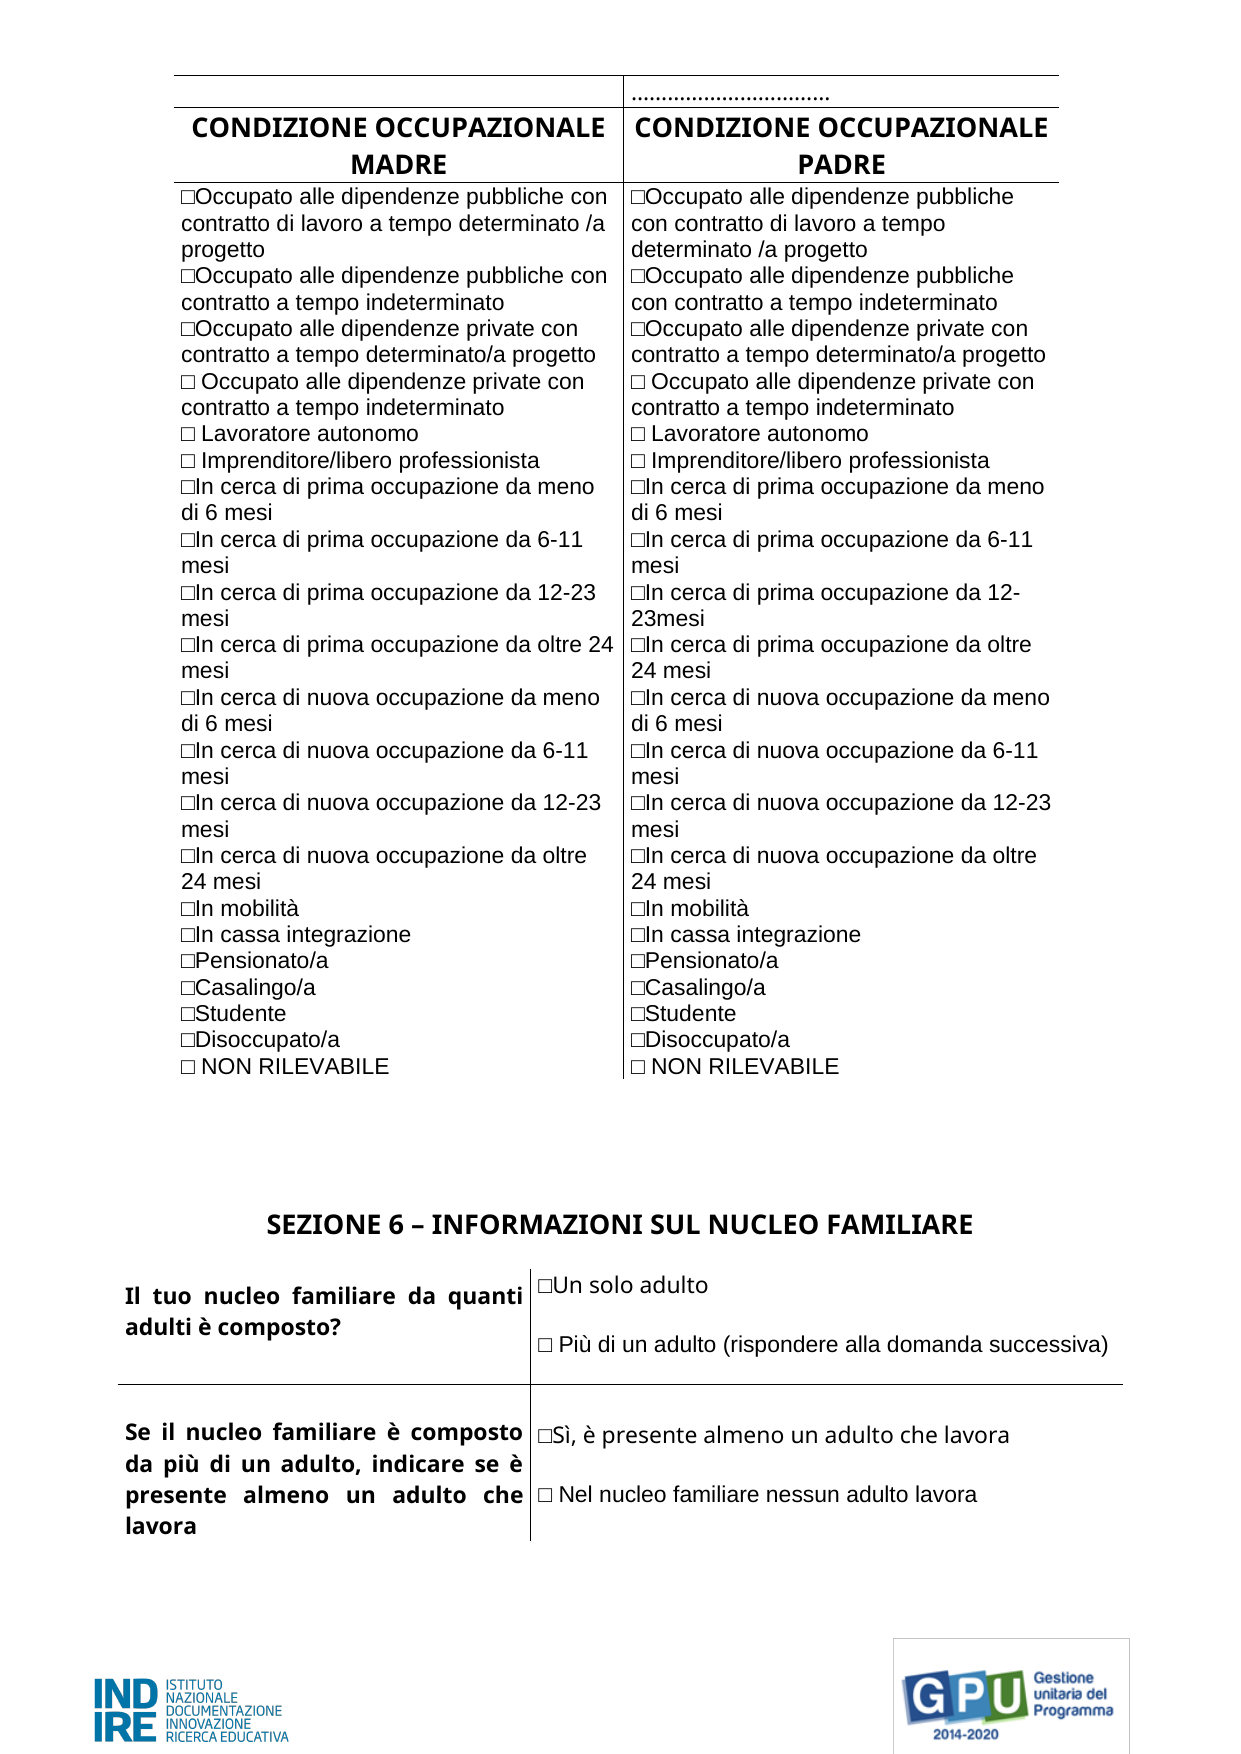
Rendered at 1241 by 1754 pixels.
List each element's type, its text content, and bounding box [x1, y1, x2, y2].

table_cell CONDIZIONE OCCUPAZIONALE MADRE [174, 108, 623, 182]
table_cell CONDIZIONE OCCUPAZIONALE PADRE [624, 108, 1059, 182]
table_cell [624, 76, 1059, 107]
table_header □Un solo adulto □ Più di un adulto (rispondere alla domanda successiva) [531, 1269, 1123, 1384]
table_cell Se il nucleo familiare è composto da più di un adulto, indicare se è presente almeno un adulto che lavora [118, 1385, 530, 1541]
table_cell □Occupato alle dipendenze pubbliche con contratto di lavoro a tempo determinato /a progetto □Occupato alle dipendenze pubbliche con contratto a tempo indeterminato □Occupato alle dipendenze private con contratto a tempo determinato/a progetto □ Occupato alle dipendenze private con contratto a tempo indeterminato □ Lavoratore autonomo □ Imprenditore/libero professionista □In cerca di prima occupazione da meno di 6 mesi □In cerca di prima occupazione da 6-11 mesi □In cerca di prima occupazione da 12-23mesi □In cerca di prima occupazione da oltre 24 mesi □In cerca di nuova occupazione da meno di 6 mesi □In cerca di nuova occupazione da 6-11 mesi □In cerca di nuova occupazione da 12-23 mesi □In cerca di nuova occupazione da oltre 24 mesi □In mobilità □In cassa integrazione □Pensionato/a □Casalingo/a □Studente □Disoccupato/a □ NON RILEVABILE [624, 183, 1059, 1079]
table_cell □Sì, è presente almeno un adulto che lavora □ Nel nucleo familiare nessun adulto lavora [531, 1385, 1123, 1541]
picture [891, 1637, 1132, 1754]
table_header Il tuo nucleo familiare da quanti adulti è composto? [118, 1269, 530, 1384]
table_cell □Occupato alle dipendenze pubbliche con contratto di lavoro a tempo determinato /a progetto □Occupato alle dipendenze pubbliche con contratto a tempo indeterminato □Occupato alle dipendenze private con contratto a tempo determinato/a progetto □ Occupato alle dipendenze private con contratto a tempo indeterminato □ Lavoratore autonomo □ Imprenditore/libero professionista □In cerca di prima occupazione da meno di 6 mesi □In cerca di prima occupazione da 6-11 mesi □In cerca di prima occupazione da 12-23 mesi □In cerca di prima occupazione da oltre 24 mesi □In cerca di nuova occupazione da meno di 6 mesi □In cerca di nuova occupazione da 6-11 mesi □In cerca di nuova occupazione da 12-23 mesi □In cerca di nuova occupazione da oltre 24 mesi □In mobilità □In cassa integrazione □Pensionato/a □Casalingo/a □Studente □Disoccupato/a □ NON RILEVABILE [174, 183, 623, 1079]
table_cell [174, 76, 623, 107]
picture [91, 1677, 295, 1743]
text SEZIONE 6 – INFORMAZIONI SUL NUCLEO FAMILIARE [75, 1206, 1165, 1242]
